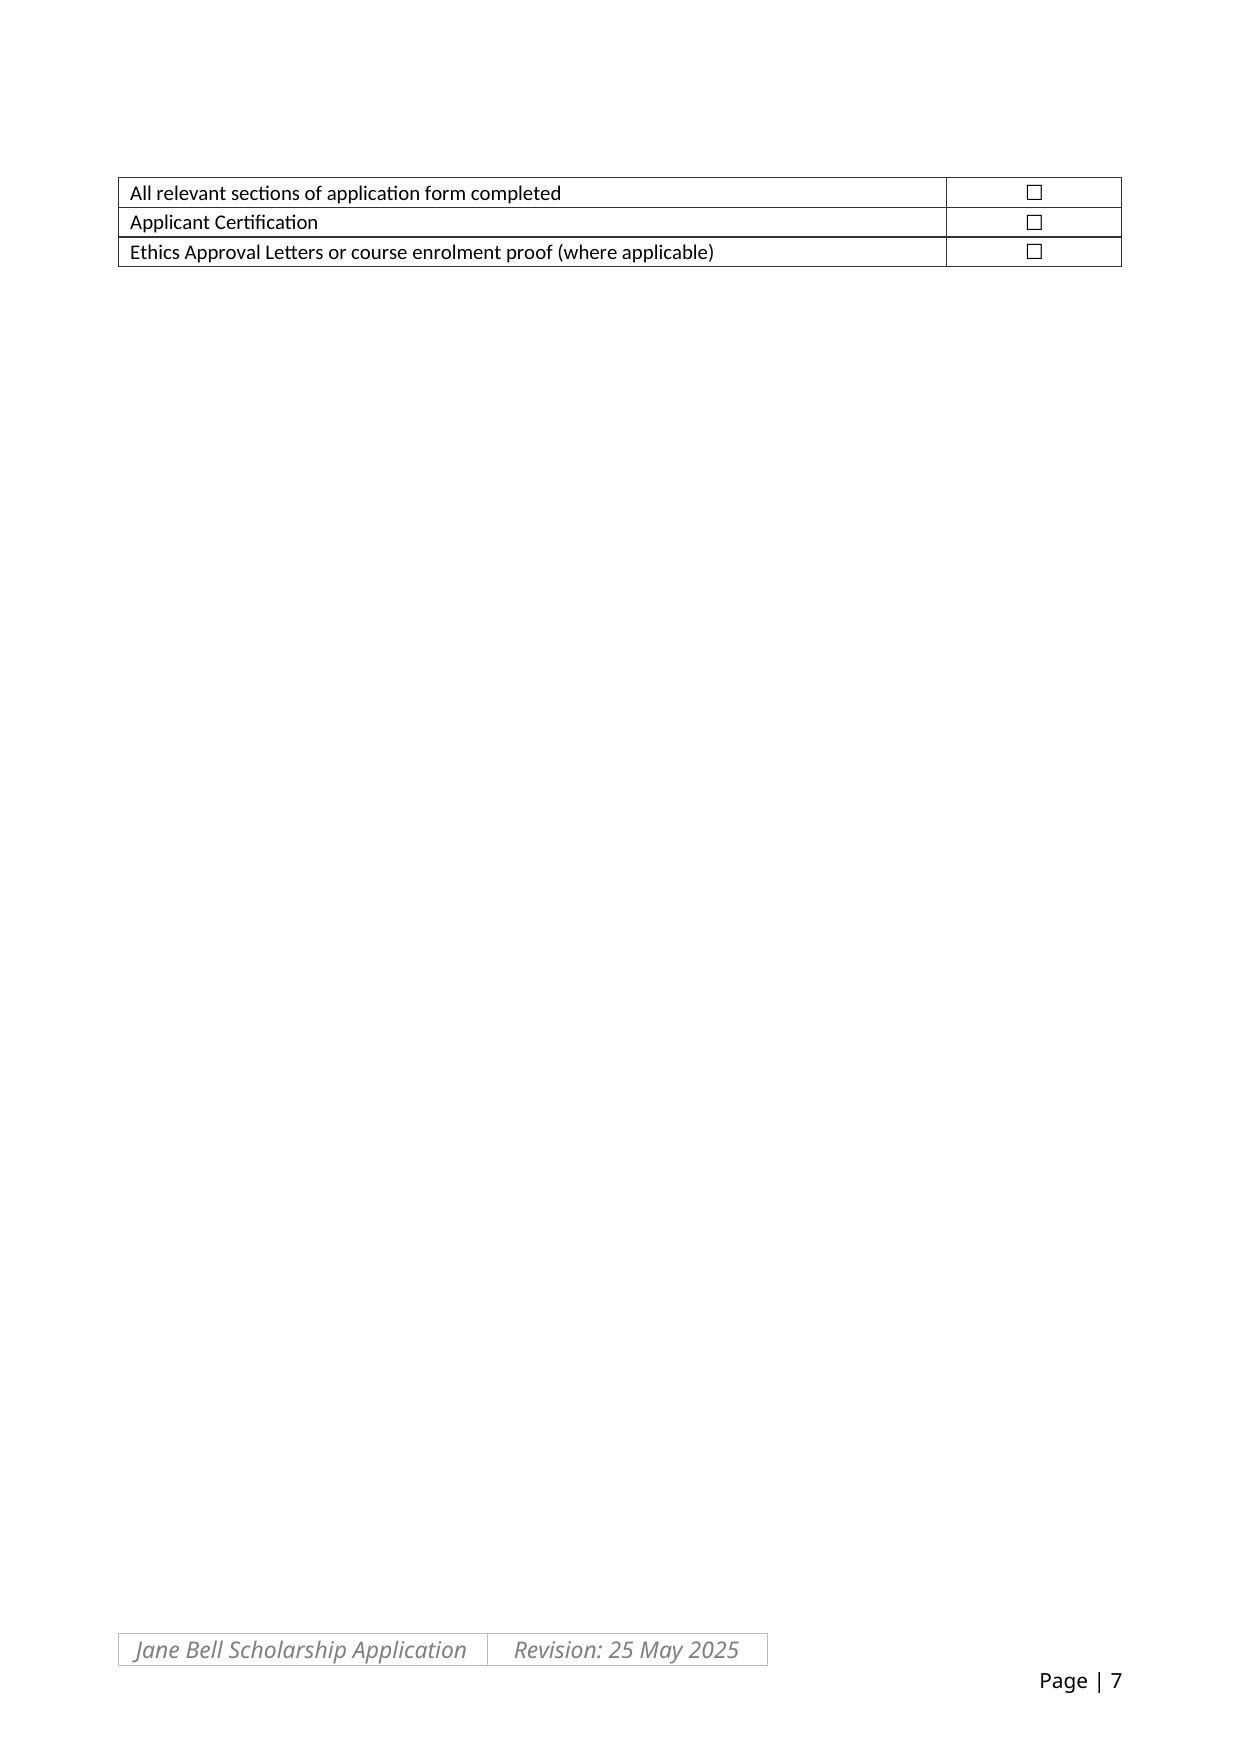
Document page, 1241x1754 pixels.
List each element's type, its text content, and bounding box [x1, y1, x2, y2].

table_cell Applicant Certification [119, 208, 946, 236]
table_cell All relevant sections of application form completed [119, 178, 946, 207]
table_cell Ethics Approval Letters or course enrolment proof (where applicable) [119, 238, 946, 266]
